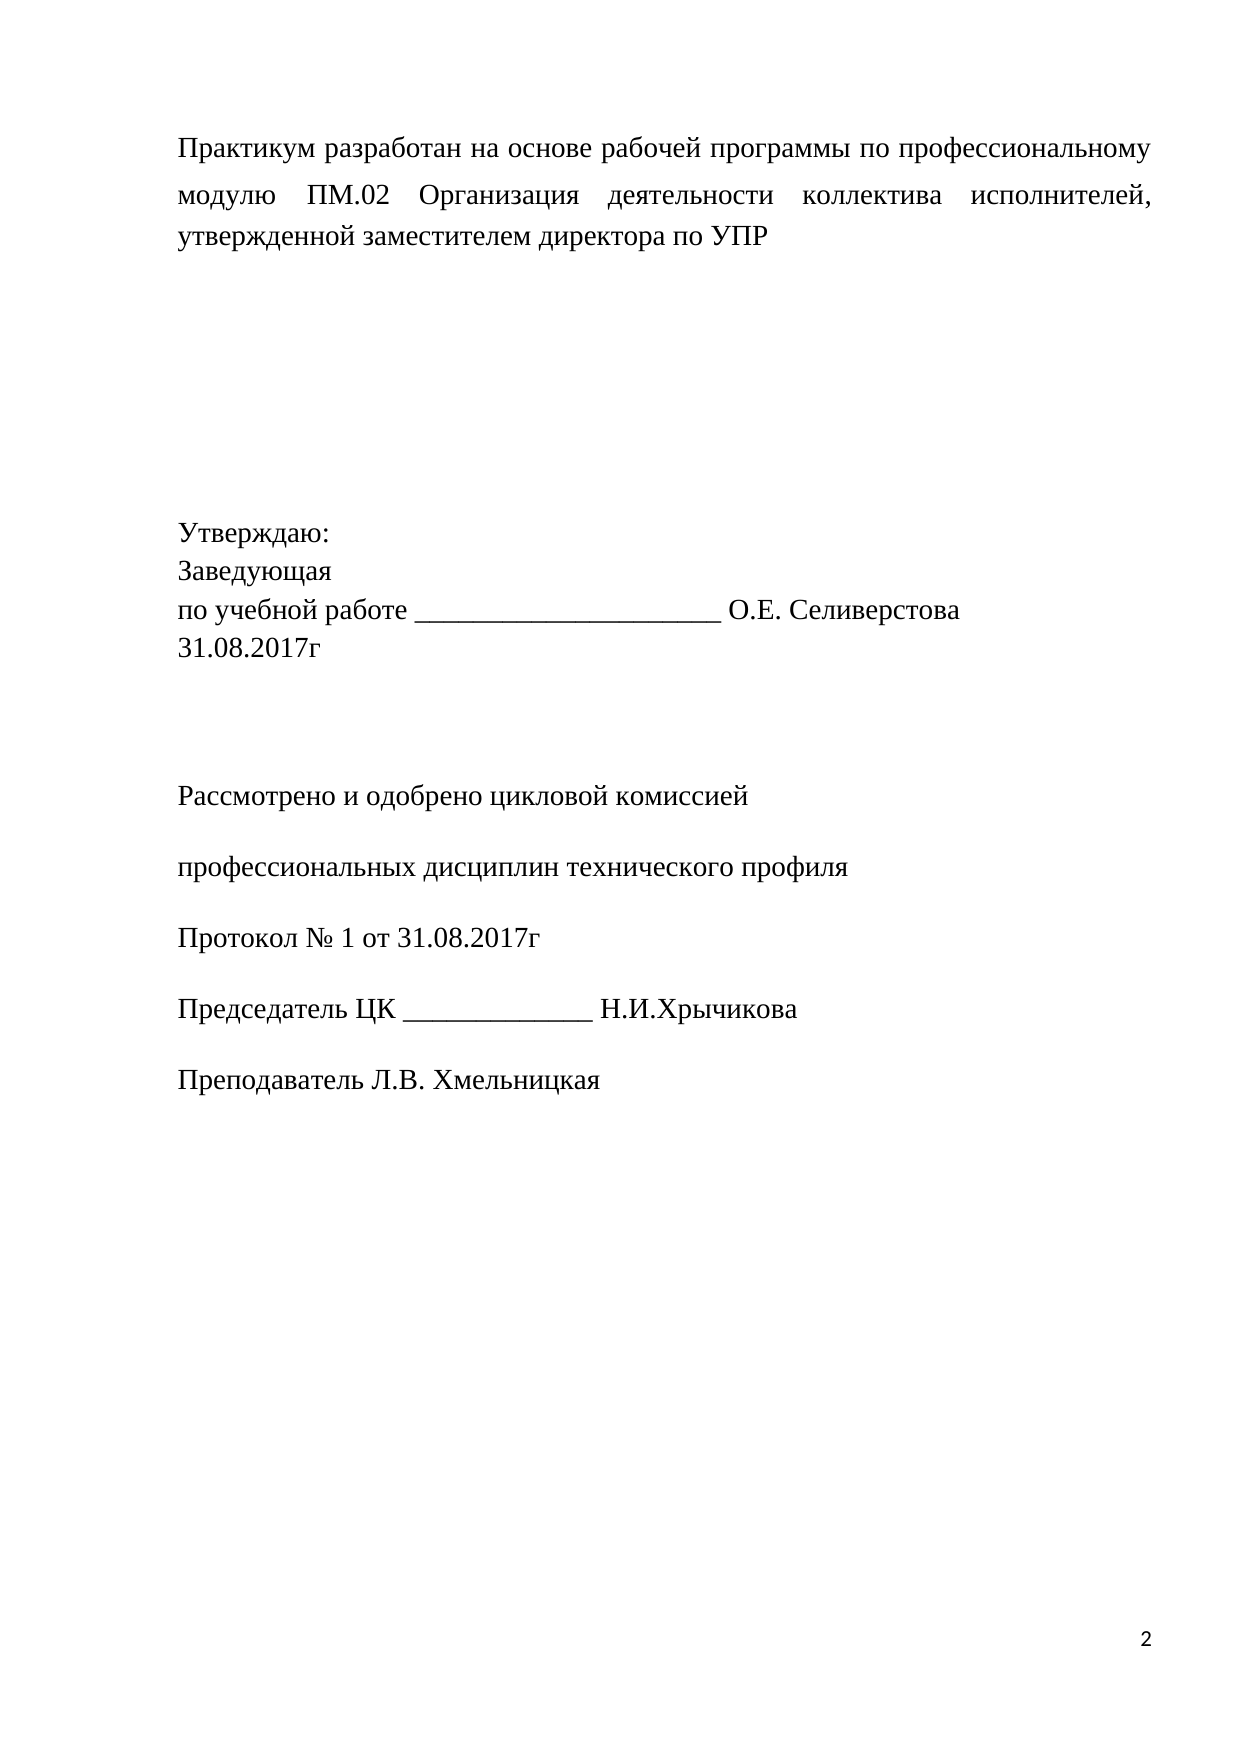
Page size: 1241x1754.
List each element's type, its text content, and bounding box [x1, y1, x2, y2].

text Председатель ЦК _____________ Н.И.Хрычикова [177, 991, 1152, 1025]
text Протокол № 1 от 31.08.2017г [177, 920, 1152, 953]
text Практикум разработан на основе рабочей программы по профессиональному модулю ПМ.02 Организация деятельности коллектива исполнителей, утвержденной заместителем директора по УПР [177, 130, 1152, 251]
text Утверждаю: [177, 515, 1152, 548]
text Преподаватель Л.В. Хмельницкая [177, 1062, 1152, 1096]
text Рассмотрено и одобрено цикловой комиссией [177, 778, 1152, 811]
text профессиональных дисциплин технического профиля [177, 849, 1152, 882]
text 31.08.2017г [177, 630, 1152, 664]
text Заведующая [177, 553, 1152, 587]
text по учебной работе _____________________ О.Е. Селиверстова [177, 592, 1152, 625]
